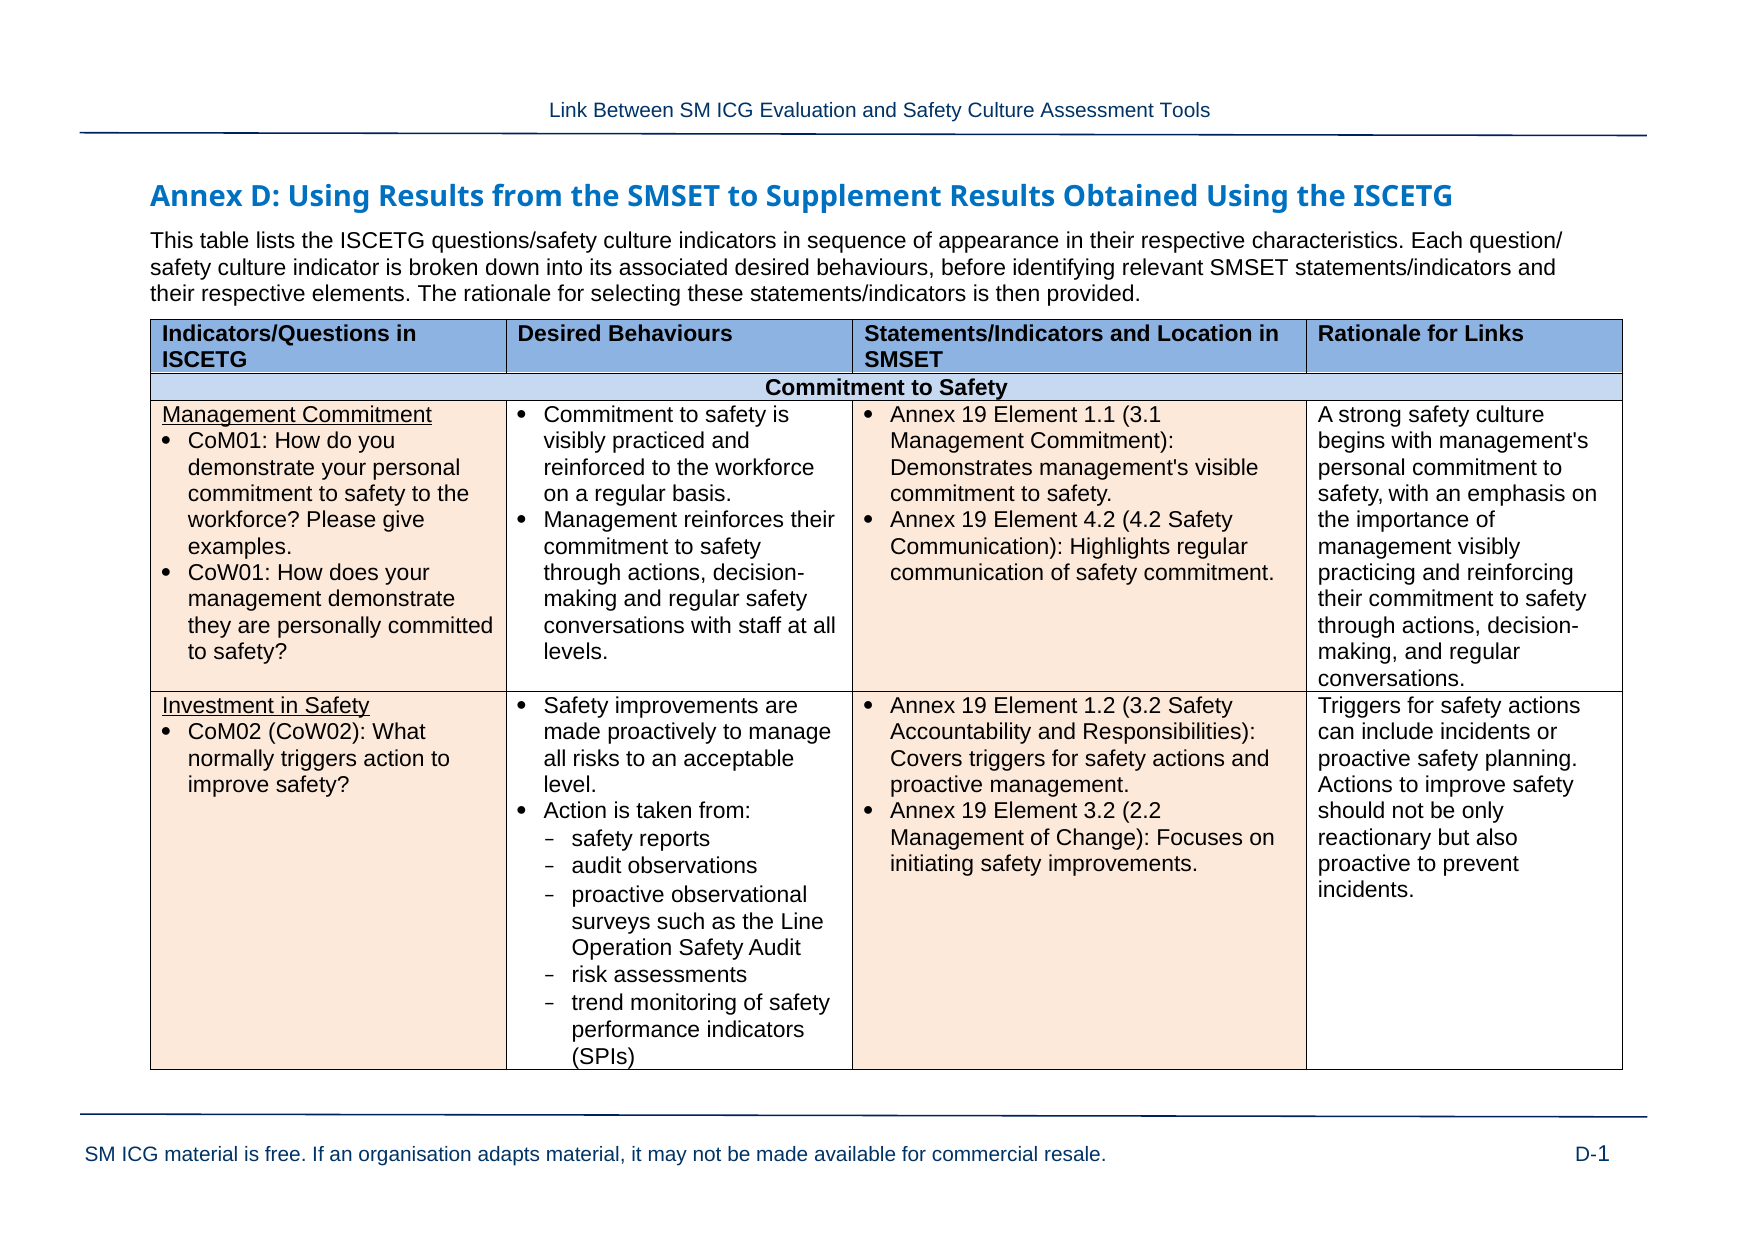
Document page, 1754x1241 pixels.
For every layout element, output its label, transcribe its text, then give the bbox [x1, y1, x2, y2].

subtitle Annex D: Using Results from the SMSET to Supplement Results Obtained Using the ISCETG [150, 175, 1604, 215]
table_cell Annex 19 Element 1.1 (3.1 Management Commitment): Demonstrates management's visible commitment to safety. Annex 19 Element 4.2 (4.2 Safety Communication): Highlights regular communication of safety commitment. [853, 401, 1306, 691]
text This table lists the ISCETG questions/safety culture indicators in sequence of appearance in their respective characteristics. Each question/ safety culture indicator is broken down into its associated desired behaviours, before identifying relevant SMSET statements/indicators and their respective elements. The rationale for selecting these statements/indicators is then provided. [150, 227, 1604, 306]
table_cell Management Commitment CoM01: How do you demonstrate your personal commitment to safety to the workforce? Please give examples. CoW01: How does your management demonstrate they are personally committed to safety? [151, 401, 506, 691]
table_cell A strong safety culture begins with management's personal commitment to safety, with an emphasis on the importance of management visibly practicing and reinforcing their commitment to safety through actions, decision-making, and regular conversations. [1307, 401, 1622, 691]
table_cell Commitment to Safety [151, 374, 1622, 400]
table_header Statements/Indicators and Location in SMSET [853, 320, 1306, 372]
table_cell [1307, 692, 1622, 1069]
table_header Desired Behaviours [507, 320, 852, 372]
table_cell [151, 692, 506, 1069]
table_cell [507, 692, 852, 1069]
table_cell Commitment to safety is visibly practiced and reinforced to the workforce on a regular basis. Management reinforces their commitment to safety through actions, decision-making and regular safety conversations with staff at all levels. [507, 401, 852, 691]
table_header Indicators/Questions in ISCETG [151, 320, 506, 372]
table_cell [853, 692, 1306, 1069]
table_header Rationale for Links [1307, 320, 1622, 372]
